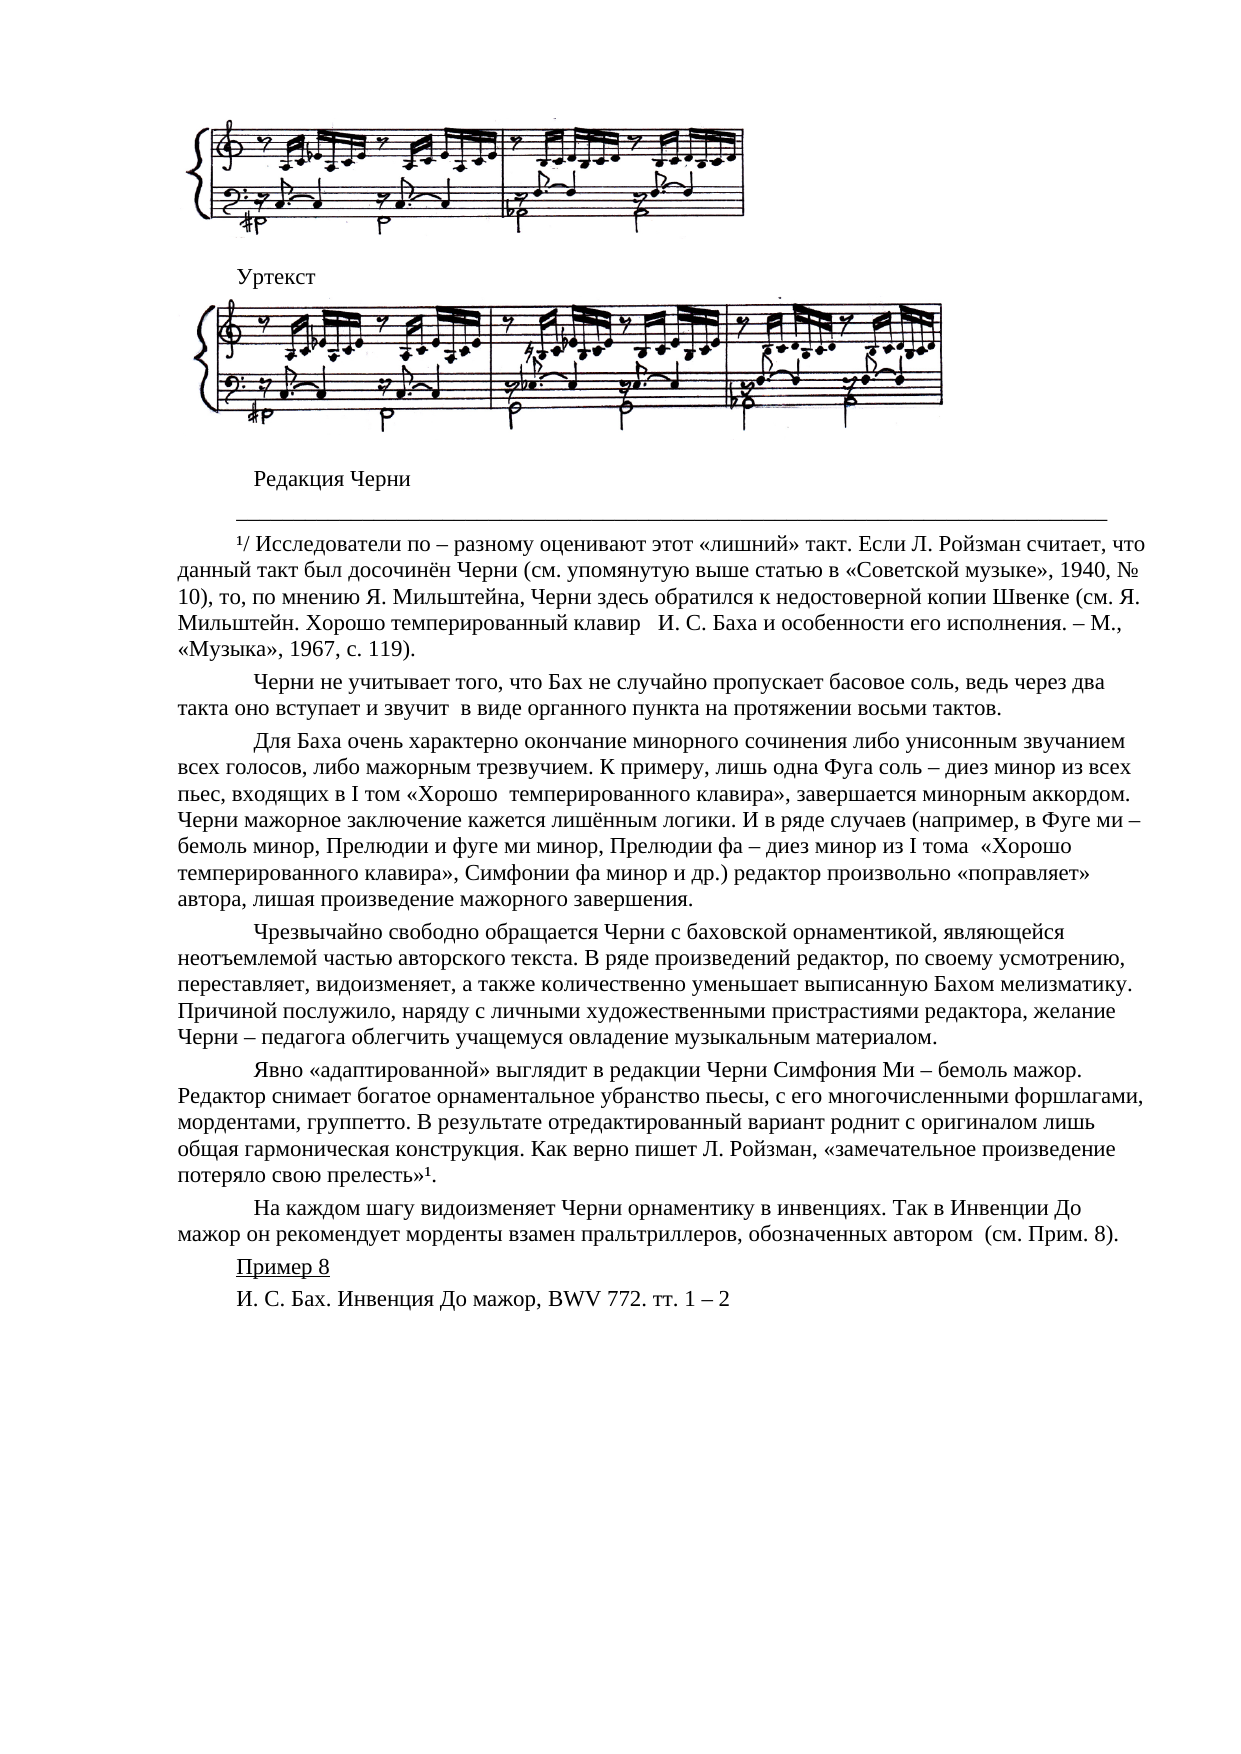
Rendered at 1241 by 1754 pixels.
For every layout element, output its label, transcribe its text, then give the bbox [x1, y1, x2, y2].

text ¹/ Исследователи по – разному оценивают этот «лишний» такт. Если Л. Ройзман считает, что данный такт был досочинён Черни (см. упомянутую выше статью в «Советской музыке», 1940, № 10), то, по мнению Я. Мильштейна, Черни здесь обратился к недостоверной копии Швенке (см. Я. Мильштейн. Хорошо темперированный клавир И. С. Баха и особенности его исполнения. – М., «Музыка», 1967, с. 119). [177, 530, 1152, 662]
text И. С. Бах. Инвенция До мажор, BWV 772. тт. 1 – 2 [177, 1285, 1152, 1312]
text ____________________________________________________________________________ [177, 497, 1152, 524]
picture [177, 118, 753, 239]
text Явно «адаптированной» выглядит в редакции Черни Симфония Ми – бемоль мажор. Редактор снимает богатое орнаментальное убранство пьесы, с его многочисленными форшлагами, мордентами, группетто. В результате отредактированный вариант роднит с оригиналом лишь общая гармоническая конструкция. Как верно пишет Л. Ройзман, «замечательное произведение потеряло свою прелесть»¹. [177, 1056, 1152, 1187]
text Редакция Черни [177, 465, 1152, 491]
text Чрезвычайно свободно обращается Черни с баховской орнаментикой, являющейся неотъемлемой частью авторского текста. В ряде произведений редактор, по своему усмотрению, переставляет, видоизменяет, а также количественно уменьшает выписанную Бахом мелизматику. Причиной послужило, наряду с личными художественными пристрастиями редактора, желание Черни – педагога облегчить учащемуся овладение музыкальным материалом. [177, 918, 1152, 1049]
text Уртекст [177, 263, 1152, 290]
text Пример 8 [177, 1253, 1152, 1279]
text Черни не учитывает того, что Бах не случайно пропускает басовое соль, ведь через два такта оно вступает и звучит в виде органного пункта на протяжении восьми тактов. [177, 668, 1152, 721]
text На каждом шагу видоизменяет Черни орнаментику в инвенциях. Так в Инвенции До мажор он рекомендует морденты взамен пральтриллеров, обозначенных автором (см. Прим. 8). [177, 1194, 1152, 1246]
picture [177, 296, 949, 440]
text Для Баха очень характерно окончание минорного сочинения либо унисонным звучанием всех голосов, либо мажорным трезвучием. К примеру, лишь одна Фуга соль – диез минор из всех пьес, входящих в I том «Хорошо темперированного клавира», завершается минорным аккордом. Черни мажорное заключение кажется лишённым логики. И в ряде случаев (например, в Фуге ми – бемоль минор, Прелюдии и фуге ми минор, Прелюдии фа – диез минор из I тома «Хорошо темперированного клавира», Симфонии фа минор и др.) редактор произвольно «поправляет» автора, лишая произведение мажорного завершения. [177, 727, 1152, 911]
